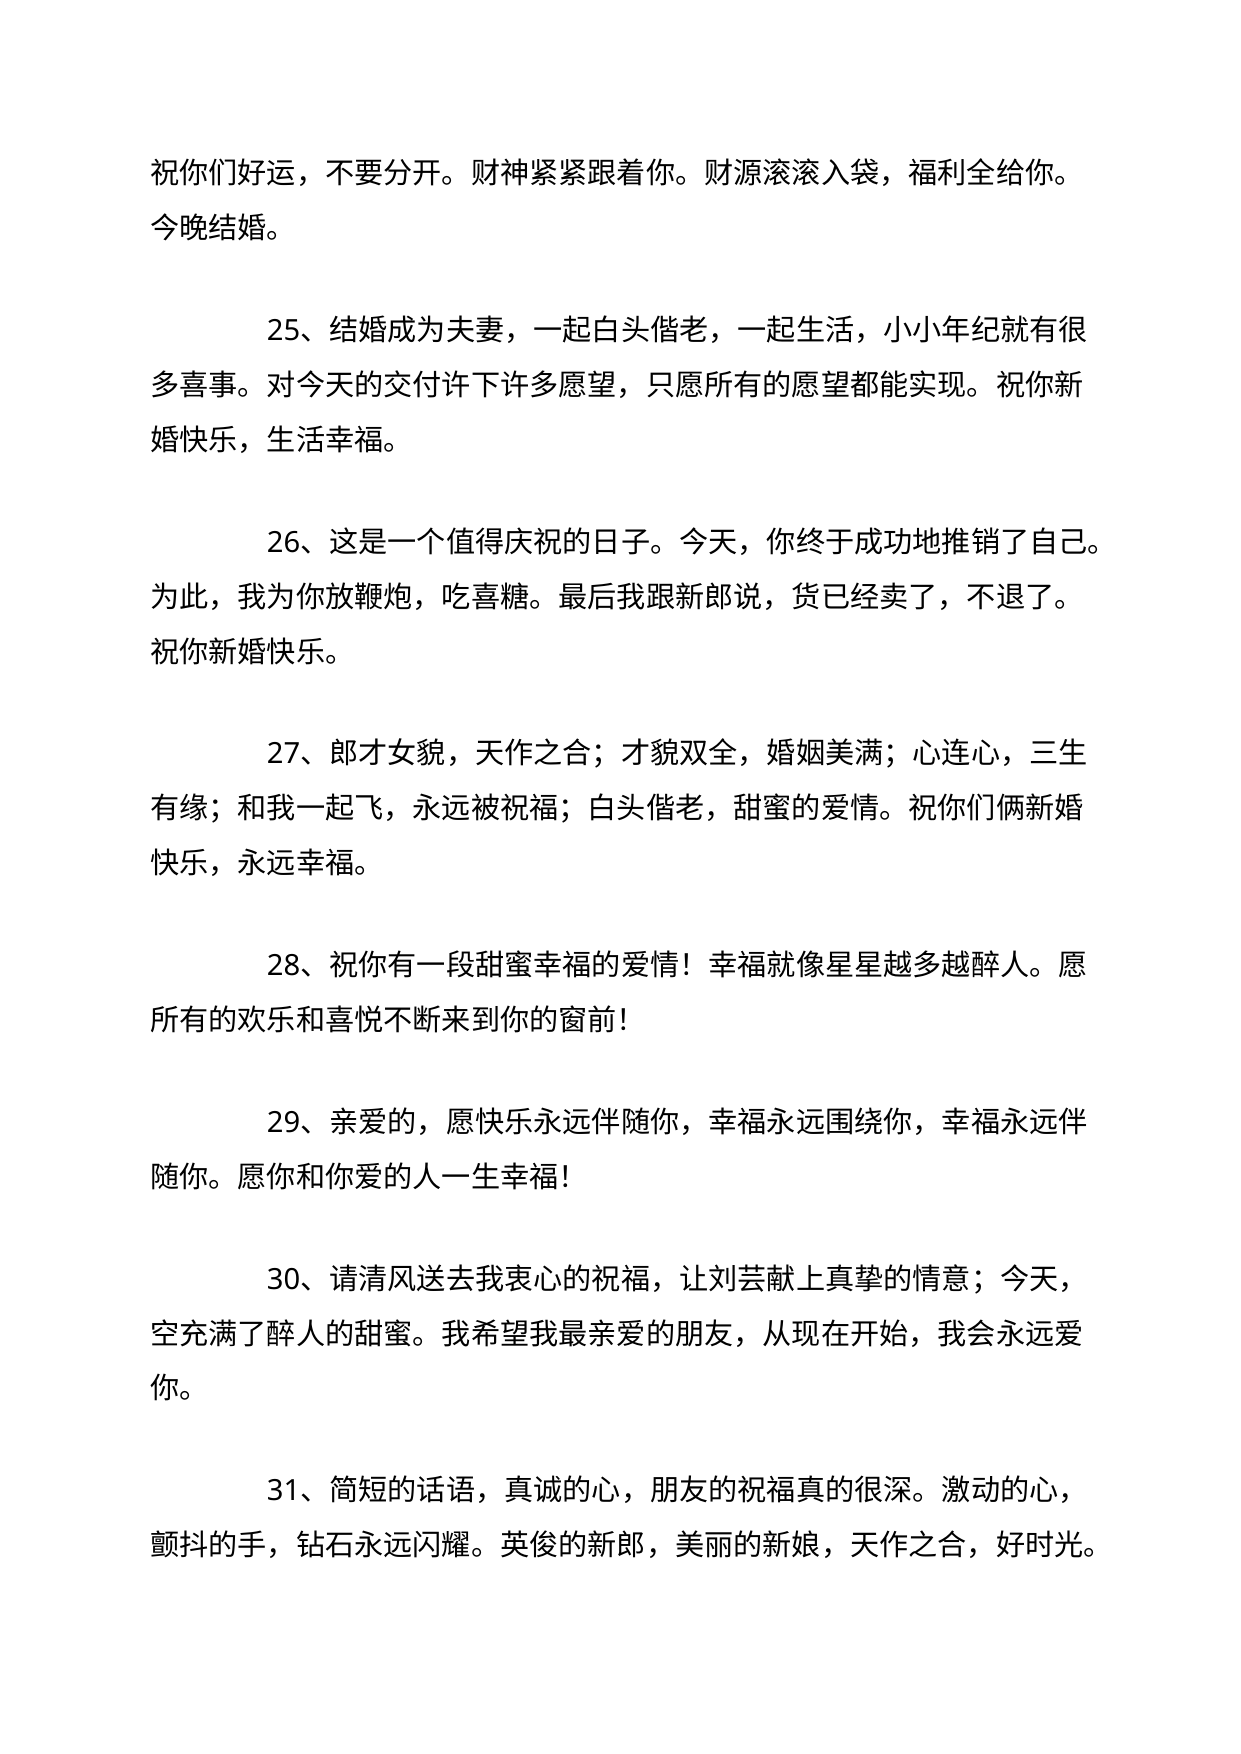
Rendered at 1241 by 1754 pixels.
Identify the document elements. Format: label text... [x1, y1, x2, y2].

text 27、郎才女貌，天作之合；才貌双全，婚姻美满；心连心，三生有缘；和我一起飞，永远被祝福；白头偕老，甜蜜的爱情。祝你们俩新婚快乐，永远幸福。 [150, 730, 1090, 882]
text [150, 150, 1090, 247]
text 29、亲爱的，愿快乐永远伴随你，幸福永远围绕你，幸福永远伴随你。愿你和你爱的人一生幸福！ [150, 1098, 1090, 1196]
text 31、简短的话语，真诚的心，朋友的祝福真的很深。激动的心，颤抖的手，钻石永远闪耀。英俊的新郎，美丽的新娘，天作之合，好时光。 [150, 1467, 1090, 1564]
text 26、这是一个值得庆祝的日子。今天，你终于成功地推销了自己。为此，我为你放鞭炮，吃喜糖。最后我跟新郎说，货已经卖了，不退了。祝你新婚快乐。 [150, 518, 1090, 671]
text 25、结婚成为夫妻，一起白头偕老，一起生活，小小年纪就有很多喜事。对今天的交付许下许多愿望，只愿所有的愿望都能实现。祝你新婚快乐，生活幸福。 [150, 307, 1090, 459]
text 30、请清风送去我衷心的祝福，让刘芸献上真挚的情意；今天，空充满了醉人的甜蜜。我希望我最亲爱的朋友，从现在开始，我会永远爱你。 [150, 1255, 1090, 1407]
text 28、祝你有一段甜蜜幸福的爱情！幸福就像星星越多越醉人。愿所有的欢乐和喜悦不断来到你的窗前！ [150, 942, 1090, 1039]
